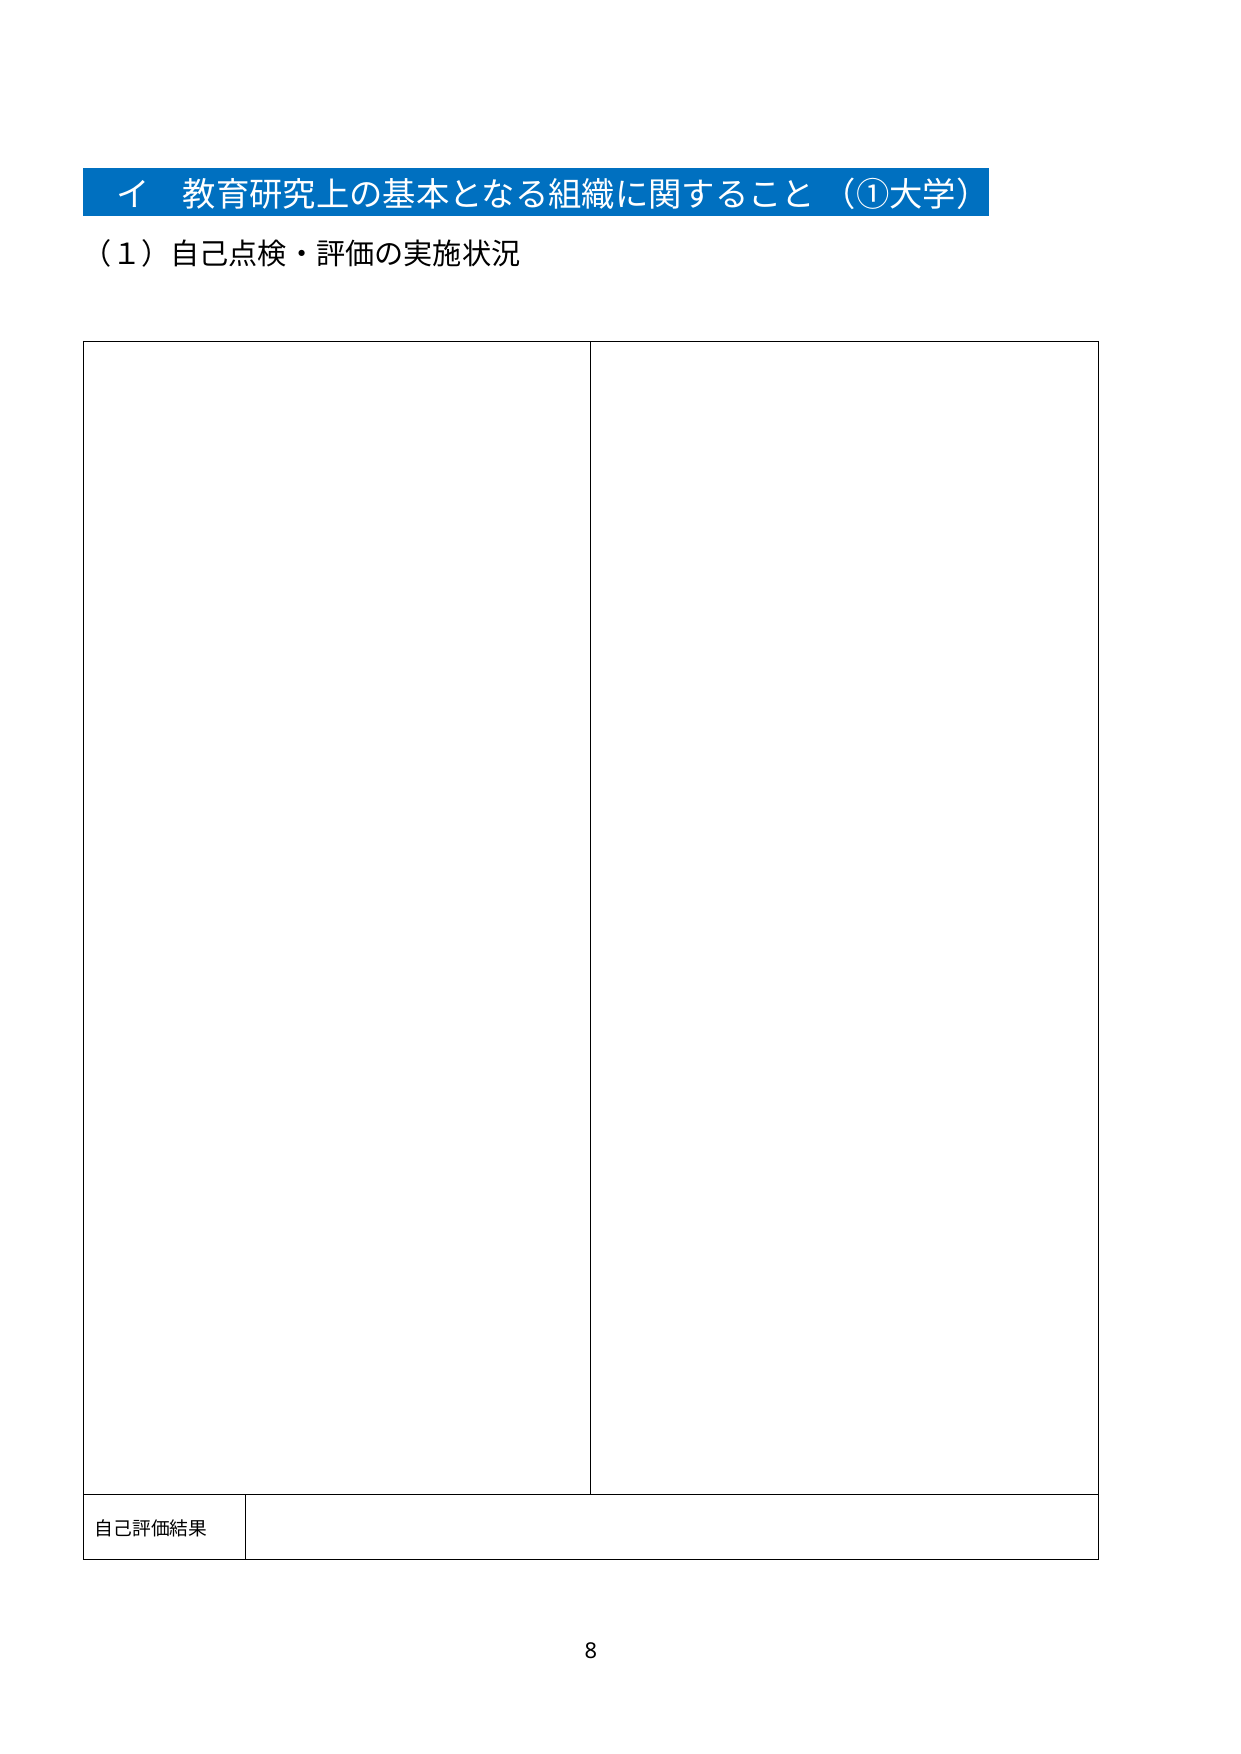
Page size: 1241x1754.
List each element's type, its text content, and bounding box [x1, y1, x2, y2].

table_header [591, 342, 1098, 1494]
table_cell 自己評価結果 [84, 1495, 245, 1559]
table_header [84, 342, 590, 1494]
text （１）自己点検・評価の実施状況 [83, 222, 1098, 281]
subtitle イ 教育研究上の基本となる組織に関すること （①大学） [83, 162, 1098, 222]
table_cell [246, 1495, 1098, 1559]
